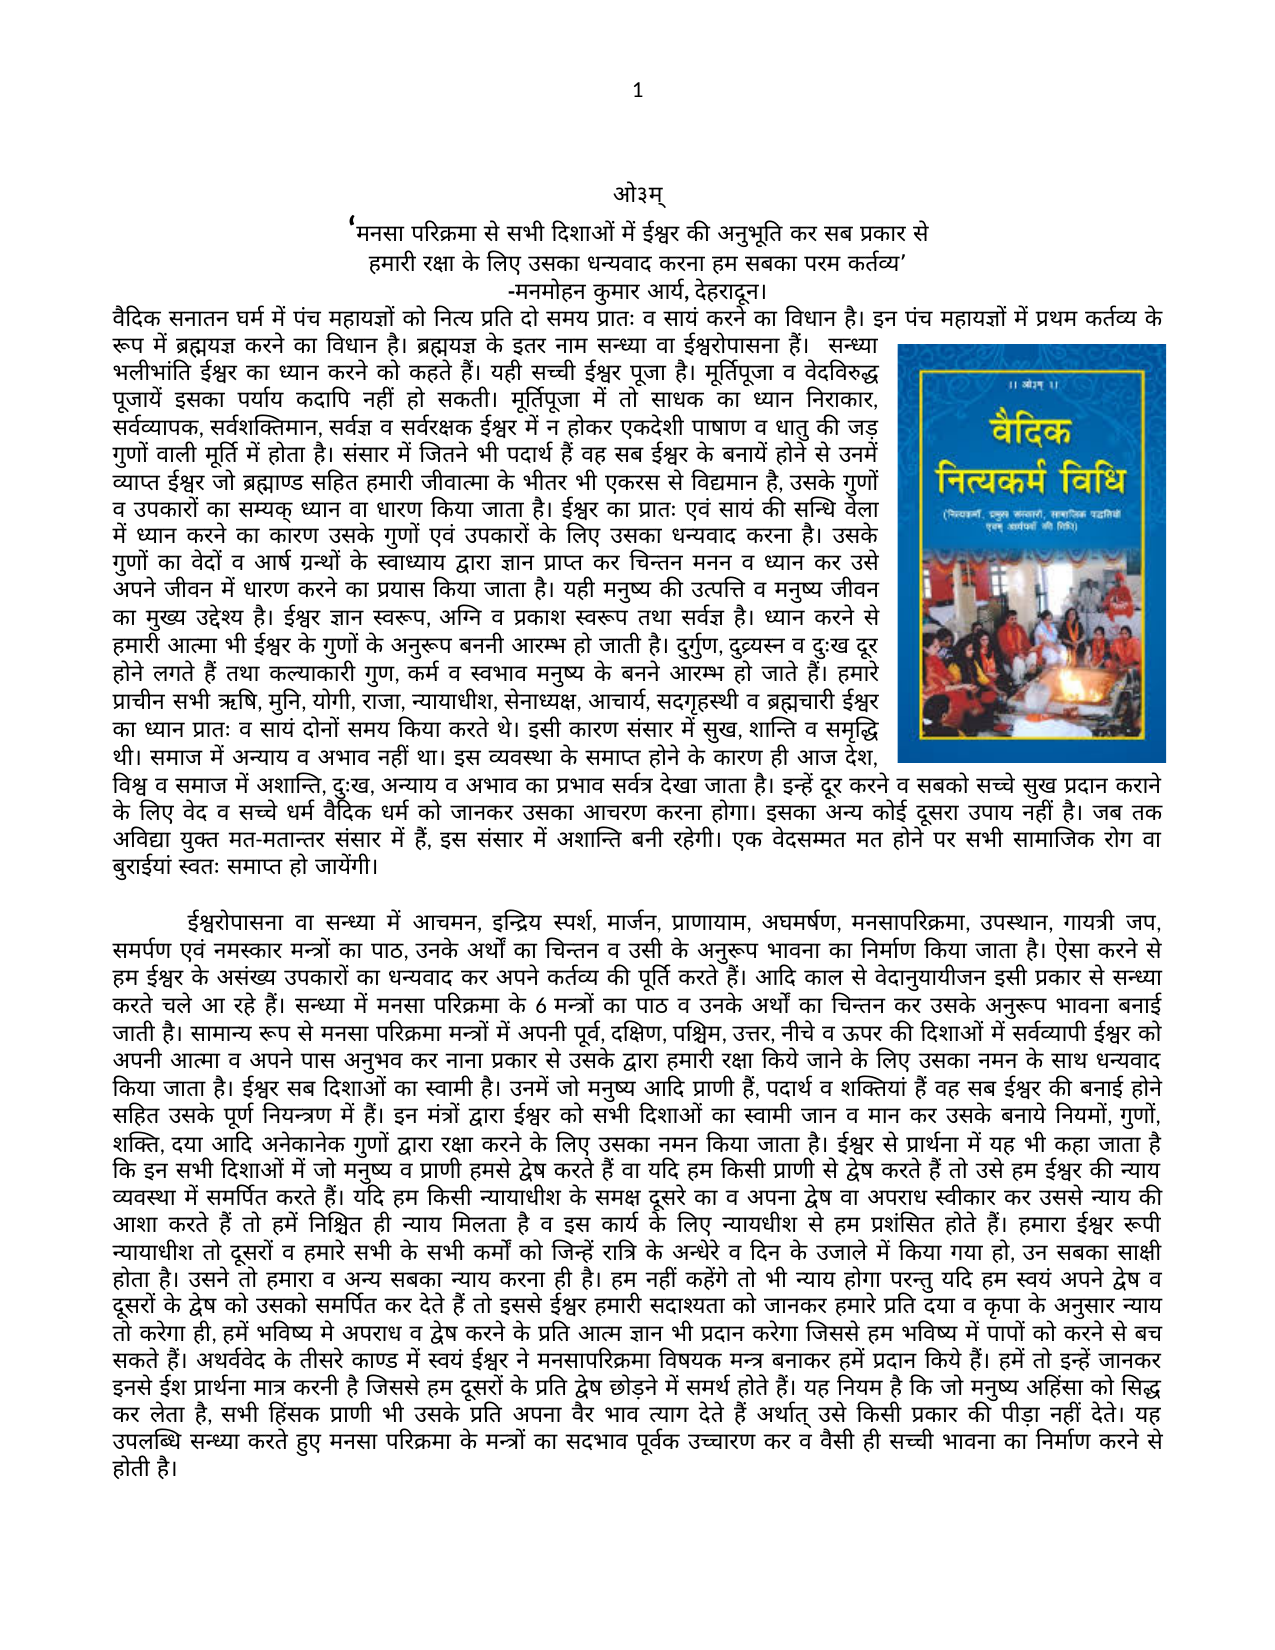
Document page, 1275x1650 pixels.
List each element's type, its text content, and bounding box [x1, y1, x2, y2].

text ‘मनसा परिक्रमा से सभी दिशाओं में ईश्वर की अनुभूति कर सब प्रकार से [112, 207, 1162, 251]
text -मनमोहन कुमार आर्य, देहरादून। [112, 277, 1162, 305]
text हमारी रक्षा के लिए उसका धन्यवाद करना हम सबका परम कर्तव्य’ [112, 251, 1162, 277]
text ओ३म् [112, 181, 1162, 207]
text ईश्वरोपासना वा सन्ध्या में आचमन, इन्द्रिय स्पर्श, मार्जन, प्राणायाम, अघमर्षण, मनसापरिक्रमा, उपस्थान, गायत्री जप, समर्पण एवं नमस्कार मन्त्रों का पाठ, उनके अर्थों का चिन्तन व उसी के अनुरूप भावना का निर्माण किया जाता है। ऐसा करने से हम ईश्वर के असंख्य उपकारों का धन्यवाद कर अपने कर्तव्य की पूर्ति करते हैं। आदि काल से वेदानुयायीजन इसी प्रकार से सन्ध्या करते चले आ रहे हैं। सन्ध्या में मनसा परिक्रमा के 6 मन्त्रों का पाठ व उनके अर्थों का चिन्तन कर उसके अनुरूप भावना बनाई जाती है। सामान्य रूप से मनसा परिक्रमा मन्त्रों में अपनी पूर्व, दक्षिण, पश्चिम, उत्तर, नीचे व ऊपर की दिशाओं में सर्वव्यापी ईश्वर को अपनी आत्मा व अपने पास अनुभव कर नाना प्रकार से उसके द्वारा हमारी रक्षा किये जाने के लिए उसका नमन के साथ धन्यवाद किया जाता है। ईश्वर सब दिशाओं का स्वामी है। उनमें जो मनुष्य आदि प्राणी हैं, पदार्थ व शक्तियां हैं वह सब ईश्वर की बनाई होने सहित उसके पूर्ण नियन्त्रण में हैं। इन मंत्रों द्वारा ईश्वर को सभी दिशाओं का स्वामी जान व मान कर उसके बनाये नियमों, गुणों, शक्ति, दया आदि अनेकानेक गुणों द्वारा रक्षा करने के लिए उसका नमन किया जाता है। ईश्वर से प्रार्थना में यह भी कहा जाता है कि इन सभी दिशाओं में जो मनुष्य व प्राणी हमसे द्वेष करते हैं वा यदि हम किसी प्राणी से द्वेष करते हैं तो उसे हम ईश्वर की न्याय व्यवस्था में समर्पित करते हैं। यदि हम किसी न्यायाधीश के समक्ष दूसरे का व अपना द्वेष वा अपराध स्वीकार कर उससे न्याय की आशा करते हैं तो हमें निश्चित ही न्याय मिलता है व इस कार्य के लिए न्यायधीश से हम प्रशंसित होते हैं। हमारा ईश्वर रूपी न्यायाधीश तो दूसरों व हमारे सभी के सभी कर्मों को जिन्हें रात्रि के अन्धेरे व दिन के उजाले में किया गया हो, उन सबका साक्षी होता है। उसने तो हमारा व अन्य सबका न्याय करना ही है। हम नहीं कहेंगे तो भी न्याय होगा परन्तु यदि हम स्वयं अपने द्वेष व दूसरों के द्वेष को उसको समर्पित कर देते हैं तो इससे ईश्वर हमारी सदाश्यता को जानकर हमारे प्रति दया व कृपा के अनुसार न्याय तो करेगा ही, हमें भविष्य मे अपराध व द्वेष करने के प्रति आत्म ज्ञान भी प्रदान करेगा जिससे हम भविष्य में पापों को करने से बच सकते हैं। अथर्ववेद के तीसरे काण्ड में स्वयं ईश्वर ने मनसापरिक्रमा विषयक मन्त्र बनाकर हमें प्रदान किये हैं। हमें तो इन्हें जानकर इनसे ईश प्रार्थना मात्र करनी है जिससे हम दूसरों के प्रति द्वेष छोड़ने में समर्थ होते हैं। यह नियम है कि जो मनुष्य अहिंसा को सिद्ध कर लेता है, सभी हिंसक प्राणी भी उसके प्रति अपना वैर भाव त्याग देते हैं अर्थात् उसे किसी प्रकार की पीड़ा नहीं देते। यह उपलब्धि सन्ध्या करते हुए मनसा परिक्रमा के मन्त्रों का सदभाव पूर्वक उच्चारण कर व वैसी ही सच्ची भावना का निर्माण करने से होती है। [112, 908, 1162, 1482]
picture [897, 344, 1167, 763]
text वैदिक सनातन घर्म में पंच महायज्ञों को नित्य प्रति दो समय प्रातः व सायं करने का विधान है। इन पंच महायज्ञों में प्रथम कर्तव्य के रूप में ब्रह्मयज्ञ करने का विधान है। ब्रह्मयज्ञ के इतर नाम सन्ध्या वा ईश्वरोपासना हैं। सन्ध्या भलीभांति ईश्वर का ध्यान करने को कहते हैं। यही सच्ची ईश्वर पूजा है। मूर्तिपूजा व वेदविरुद्ध पूजायें इसका पर्याय कदापि नहीं हो सकती। मूर्तिपूजा में तो साधक का ध्यान निराकार, सर्वव्यापक, सर्वशक्तिमान, सर्वज्ञ व सर्वरक्षक ईश्वर में न होकर एकदेशी पाषाण व धातु की जड़ गुणों वाली मूर्ति में होता है। संसार में जितने भी पदार्थ हैं वह सब ईश्वर के बनायें होने से उनमें व्याप्त ईश्वर जो ब्रह्माण्ड सहित हमारी जीवात्मा के भीतर भी एकरस से विद्यमान है, उसके गुणों व उपकारों का सम्यक् ध्यान वा धारण किया जाता है। ईश्वर का प्रातः एवं सायं की सन्धि वेला में ध्यान करने का कारण उसके गुणों एवं उपकारों के लिए उसका धन्यवाद करना है। उसके गुणों का वेदों व आर्ष ग्रन्थों के स्वाध्याय द्वारा ज्ञान प्राप्त कर चिन्तन मनन व ध्यान कर उसे अपने जीवन में धारण करने का प्रयास किया जाता है। यही मनुष्य की उत्पत्ति व मनुष्य जीवन का मुख्य उद्देश्य है। ईश्वर ज्ञान स्वरूप, अग्नि व प्रकाश स्वरूप तथा सर्वज्ञ है। ध्यान करने से हमारी आत्मा भी ईश्वर के गुणों के अनुरूप बननी आरम्भ हो जाती है। दुर्गुण, दुव्र्यस्न व दुःख दूर होने लगते हैं तथा कल्याकारी गुण, कर्म व स्वभाव मनुष्य के बनने आरम्भ हो जाते हैं। हमारे प्राचीन सभी ऋषि, मुनि, योगी, राजा, न्यायाधीश, सेनाध्यक्ष, आचार्य, सदगृहस्थी व ब्रह्मचारी ईश्वर का ध्यान प्रातः व सायं दोनों समय किया करते थे। इसी कारण संसार में सुख, शान्ति व समृद्धि थी। समाज में अन्याय व अभाव नहीं था। इस व्यवस्था के समाप्त होने के कारण ही आज देश, विश्व व समाज में अशान्ति, दुःख, अन्याय व अभाव का प्रभाव सर्वत्र देखा जाता है। इन्हें दूर करने व सबको सच्चे सुख प्रदान कराने के लिए वेद व सच्चे धर्म वैदिक धर्म को जानकर उसका आचरण करना होगा। इसका अन्य कोई दूसरा उपाय नहीं है। जब तक अविद्या युक्त मत-मतान्तर संसार में हैं, इस संसार में अशान्ति बनी रहेगी। एक वेदसम्मत मत होने पर सभी सामाजिक रोग वा बुराईयां स्वतः समाप्त हो जायेंगी। [112, 305, 1162, 880]
